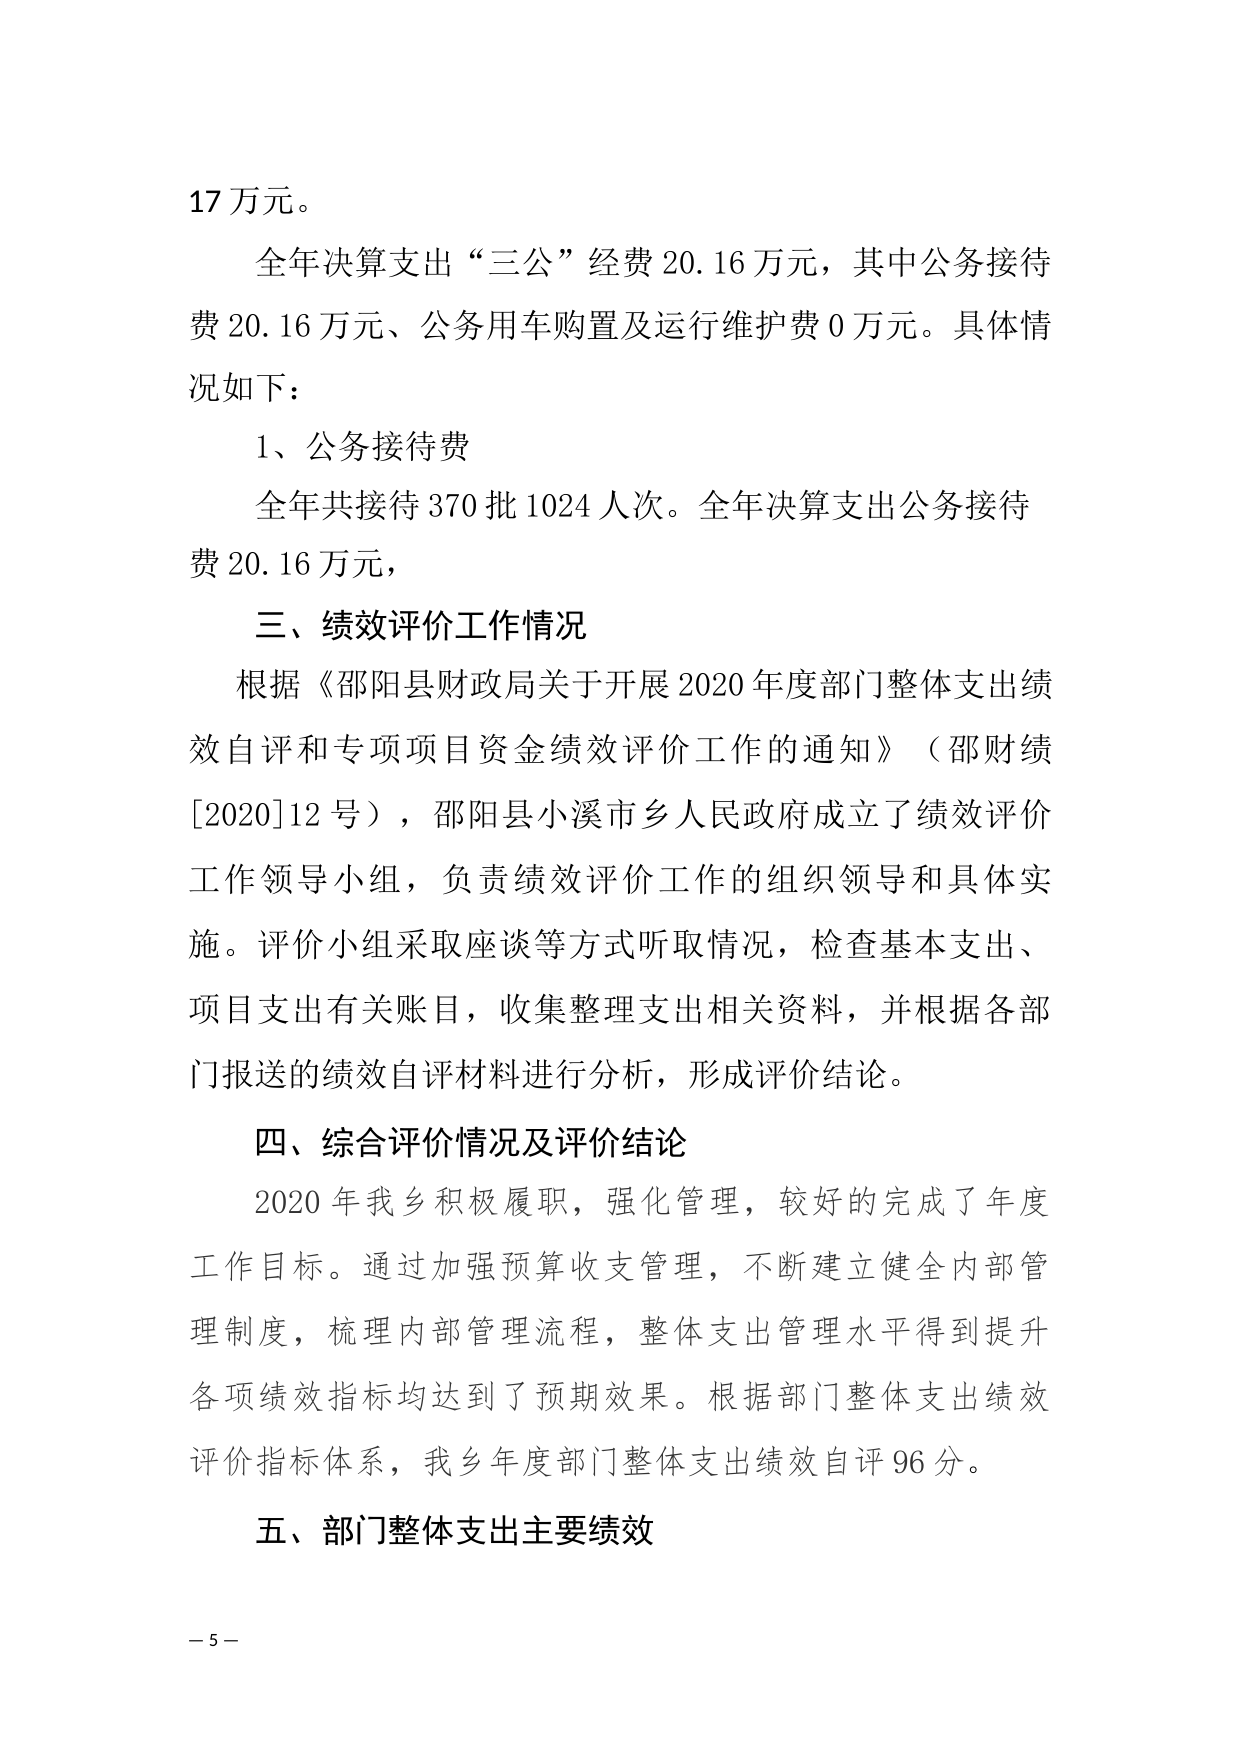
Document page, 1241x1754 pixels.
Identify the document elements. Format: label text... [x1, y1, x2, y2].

list 综合评价情况及评价结论 [187, 1104, 1053, 1167]
text 根据《邵阳县财政局关于开展2020年度部门整体支出绩效自评和专项项目资金绩效评价工作的通知》（邵财绩[2020]12号），邵阳县小溪市乡人民政府成立了绩效评价工作领导小组，负责绩效评价工作的组织领导和具体实施。评价小组采取座谈等方式听取情况，检查基本支出、项目支出有关账目，收集整理支出相关资料，并根据各部门报送的绩效自评材料进行分析，形成评价结论。 [187, 649, 1053, 1104]
text 五、部门整体支出主要绩效 [187, 1492, 1053, 1554]
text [187, 162, 1053, 224]
list 绩效评价工作情况 [187, 587, 1053, 649]
text 2020年我乡积极履职，强化管理，较好的完成了年度工作目标。通过加强预算收支管理，不断建立健全内部管理制度，梳理内部管理流程，整体支出管理水平得到提升；各项绩效指标均达到了预期效果。根据部门整体支出绩效评价指标体系，我乡年度部门整体支出绩效自评96分。 [187, 1167, 1053, 1492]
text 全年决算支出“三公”经费20.16万元，其中公务接待费20.16万元、公务用车购置及运行维护费0万元。具体情况如下： [187, 224, 1053, 412]
text 1、公务接待费 [187, 412, 1053, 470]
text 全年共接待370批1024人次。全年决算支出公务接待费20.16万元， [187, 470, 1053, 587]
